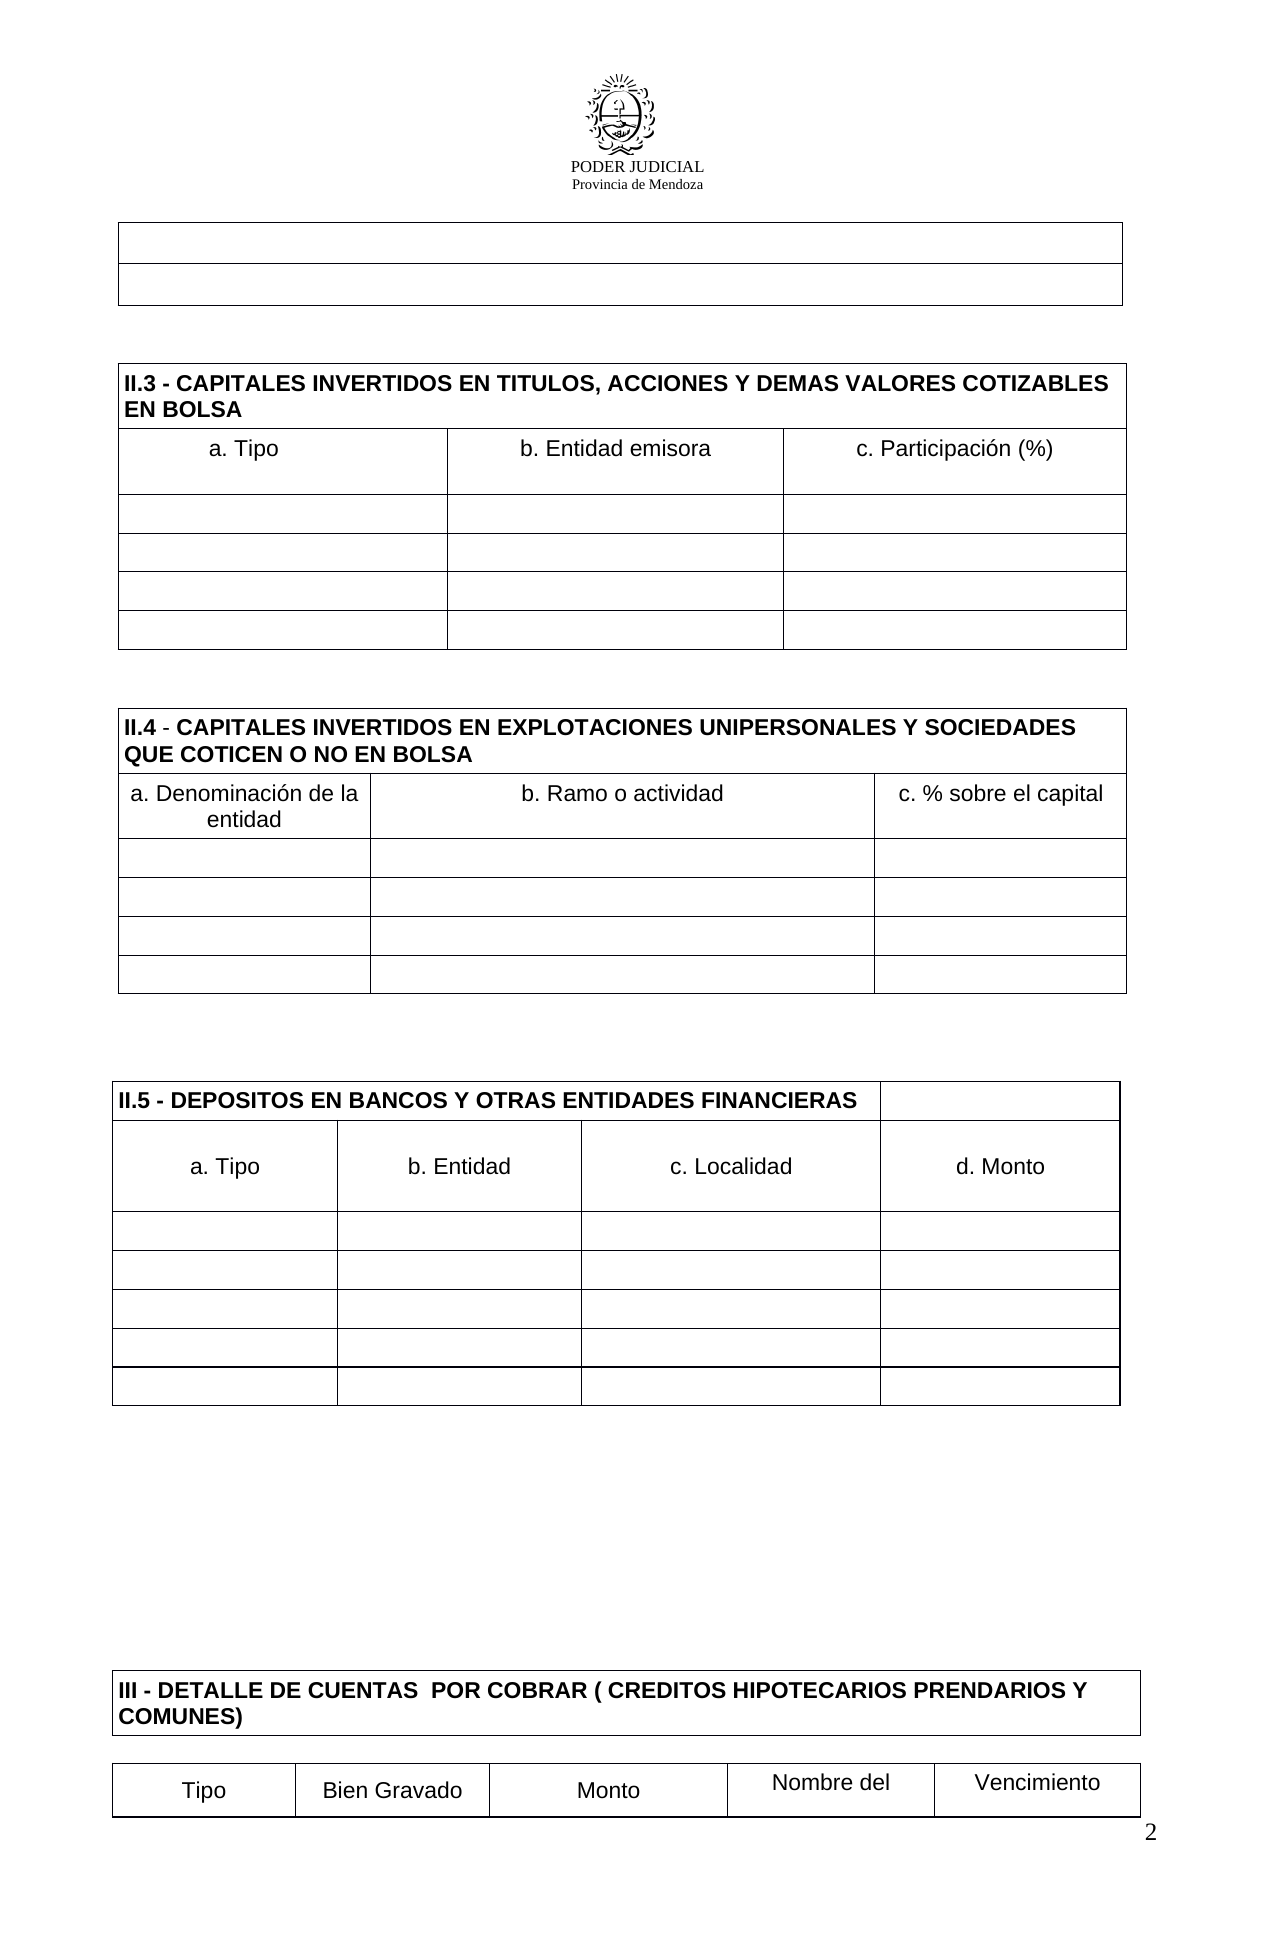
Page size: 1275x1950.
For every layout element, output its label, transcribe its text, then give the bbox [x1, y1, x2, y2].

table_cell [582, 1212, 880, 1250]
table_cell [338, 1212, 581, 1250]
table_cell a. Denominación de la entidad [119, 774, 370, 838]
table_cell [784, 534, 1126, 571]
table_cell [119, 534, 447, 571]
table_cell [448, 572, 783, 610]
table_cell [448, 495, 783, 532]
table_cell [881, 1290, 1119, 1328]
table_cell [119, 611, 447, 649]
table_header III - DETALLE DE CUENTAS POR COBRAR ( CREDITOS HIPOTECARIOS PRENDARIOS Y COMUNES) [113, 1671, 1140, 1735]
table_header Nombre del Deudor [728, 1764, 934, 1816]
table_cell [338, 1290, 581, 1328]
table_cell [113, 1290, 337, 1328]
table_cell [582, 1368, 880, 1405]
table_header II.4 - CAPITALES INVERTIDOS EN EXPLOTACIONES UNIPERSONALES Y SOCIEDADES QUE COTICEN O NO EN BOLSA [119, 709, 1126, 773]
table_cell [784, 495, 1126, 532]
table_cell b. Ramo o actividad [371, 774, 874, 838]
table_cell [784, 611, 1126, 649]
table_cell [448, 611, 783, 649]
table_cell [113, 1251, 337, 1289]
table_cell [119, 878, 370, 916]
table_cell [113, 1212, 337, 1250]
table_cell a. Tipo [113, 1121, 337, 1211]
table_cell [371, 839, 874, 877]
table_cell [582, 1329, 880, 1366]
table_header II.3 - CAPITALES INVERTIDOS EN TITULOS, ACCIONES Y DEMAS VALORES COTIZABLES EN BOLSA [119, 364, 1126, 428]
table_cell [875, 878, 1126, 916]
table_header [881, 1082, 1119, 1119]
table_header Tipo [113, 1764, 295, 1816]
table_cell [448, 534, 783, 571]
table_cell c. % sobre el capital [875, 774, 1126, 838]
table_cell b. Entidad emisora [448, 429, 783, 493]
table_cell [338, 1251, 581, 1289]
table_cell [881, 1368, 1119, 1405]
table_cell [371, 917, 874, 954]
table_cell c. Localidad [582, 1121, 880, 1211]
table_cell a. Tipo [119, 429, 447, 493]
table_cell [119, 956, 370, 993]
table_cell [582, 1251, 880, 1289]
table_cell [582, 1290, 880, 1328]
table_cell [338, 1329, 581, 1366]
table_cell [875, 917, 1126, 954]
table_cell d. Monto [881, 1121, 1119, 1211]
table_header Monto [490, 1764, 727, 1816]
table_cell [113, 1368, 337, 1405]
table_cell [881, 1212, 1119, 1250]
table_cell [371, 956, 874, 993]
table_cell [881, 1329, 1119, 1366]
table_cell [119, 839, 370, 877]
table_header II.5 - DEPOSITOS EN BANCOS Y OTRAS ENTIDADES FINANCIERAS [113, 1082, 880, 1119]
table_cell [875, 839, 1126, 877]
table_cell [119, 917, 370, 954]
table_cell b. Entidad [338, 1121, 581, 1211]
table_cell [881, 1251, 1119, 1289]
table_header Bien Gravado [296, 1764, 489, 1816]
table_cell [119, 495, 447, 532]
table_cell [371, 878, 874, 916]
table_cell [113, 1329, 337, 1366]
table_header Vencimiento [935, 1764, 1140, 1816]
picture [585, 74, 655, 155]
table_cell [784, 572, 1126, 610]
table_cell [875, 956, 1126, 993]
table_cell [119, 572, 447, 610]
table_cell [119, 264, 1122, 304]
table_cell [119, 223, 1122, 263]
table_cell c. Participación (%) [784, 429, 1126, 493]
table_cell [338, 1368, 581, 1405]
